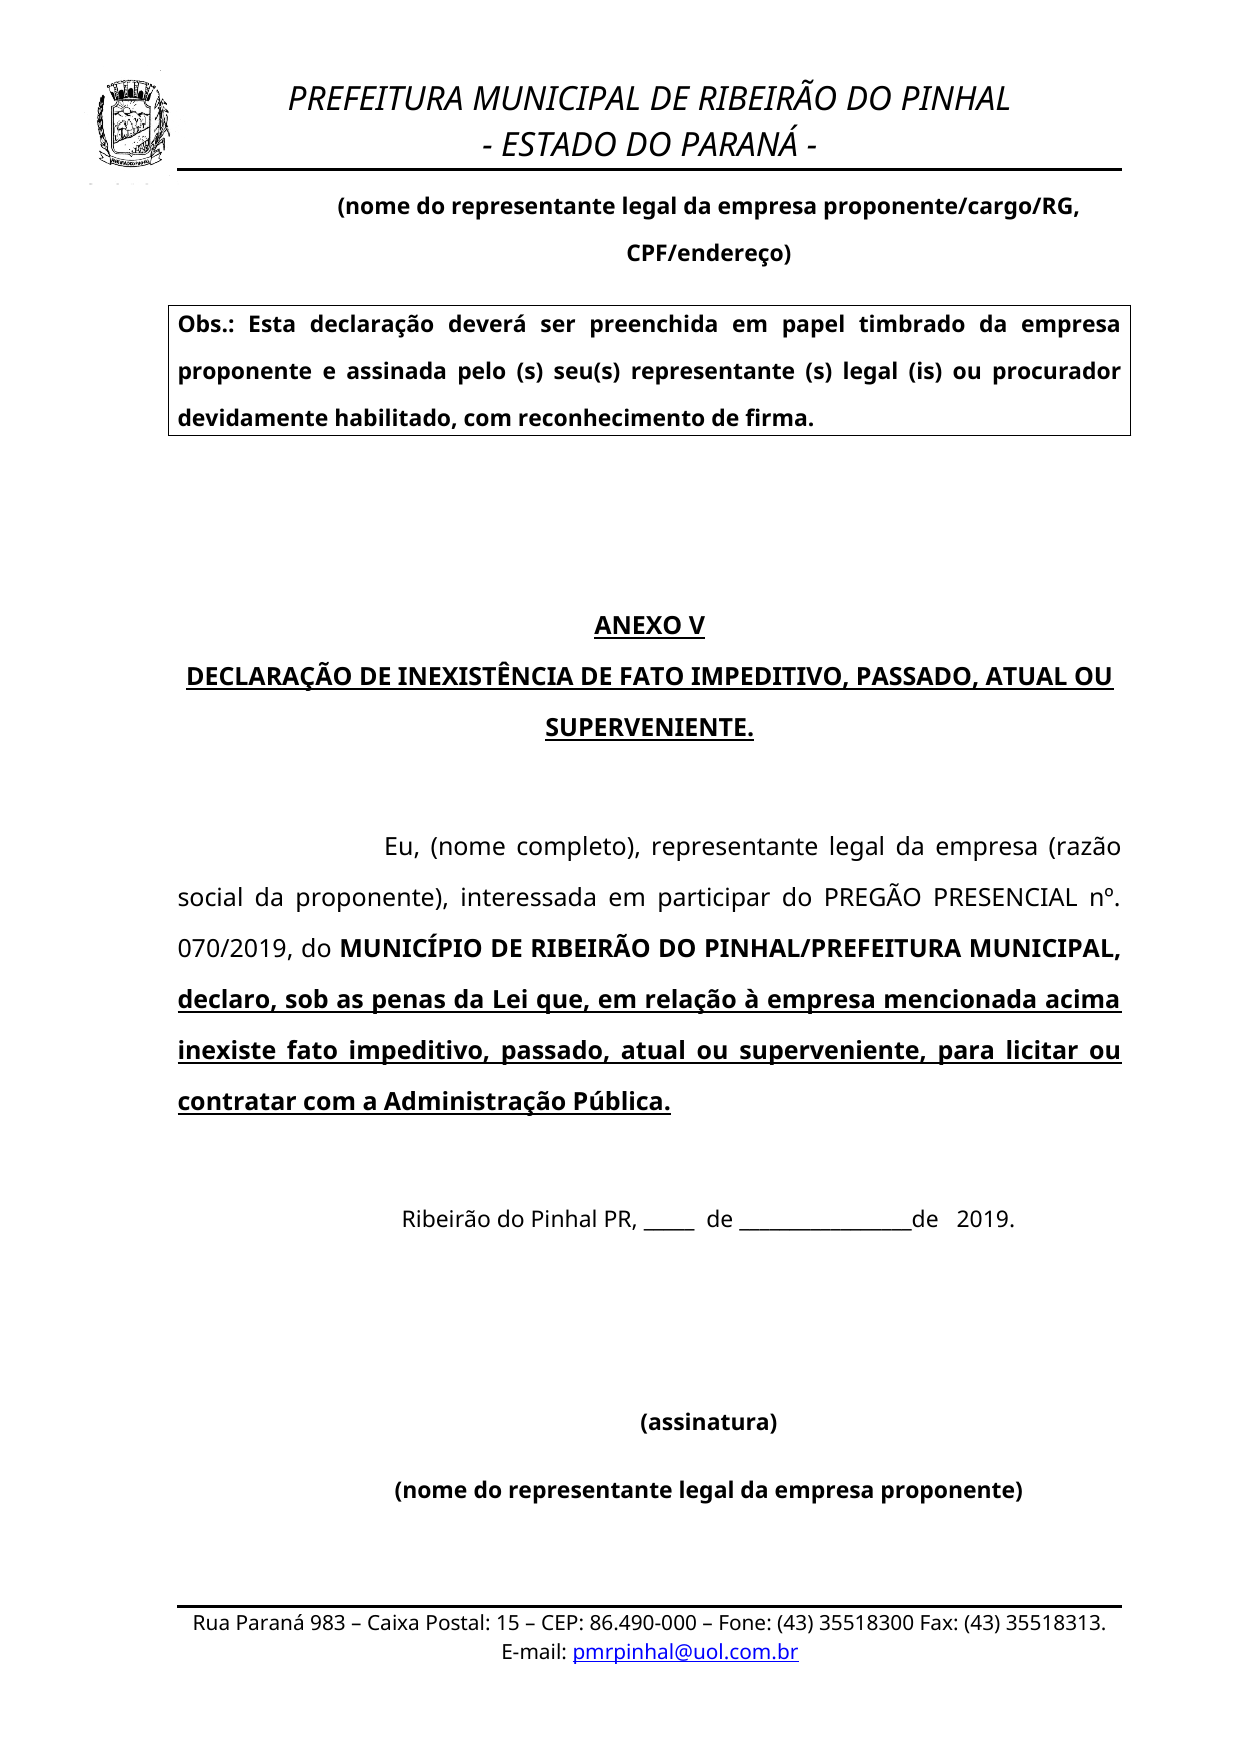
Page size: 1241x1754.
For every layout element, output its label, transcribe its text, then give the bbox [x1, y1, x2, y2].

text Eu, (nome completo), representante legal da empresa (razão social da proponente), interessada em participar do PREGÃO PRESENCIAL nº. 070/2019, do MUNICÍPIO DE RIBEIRÃO DO PINHAL/PREFEITURA MUNICIPAL, declaro, sob as penas da Lei que, em relação à empresa mencionada acima inexiste fato impeditivo, passado, atual ou superveniente, para licitar ou contratar com a Administração Pública. [177, 829, 1122, 1011]
text (nome do representante legal da empresa proponente/cargo/RG, CPF/endereço) [295, 190, 1122, 268]
text (assinatura) [295, 1406, 1122, 1437]
text Eu, (nome completo), representante legal da empresa (razão social da proponente), interessada em participar do PREGÃO PRESENCIAL nº. 070/2019, do MUNICÍPIO DE RIBEIRÃO DO PINHAL/PREFEITURA MUNICIPAL, declaro, sob as penas da Lei que, em relação à empresa mencionada acima inexiste fato impeditivo, passado, atual ou superveniente, para licitar ou contratar com a Administração Pública. [177, 1063, 1122, 1118]
text (nome do representante legal da empresa proponente) [295, 1473, 1122, 1505]
picture [83, 65, 186, 185]
text Obs.: Esta declaração deverá ser preenchida em papel timbrado da empresa proponente e assinada pelo (s) seu(s) representante (s) legal (is) ou procurador devidamente habilitado, com reconhecimento de firma. [169, 306, 1130, 435]
title DECLARAÇÃO DE INEXISTÊNCIA DE FATO IMPEDITIVO, PASSADO, ATUAL OU SUPERVENIENTE. [177, 659, 1122, 744]
text Ribeirão do Pinhal PR, _____ de _________________de 2019. [295, 1203, 1122, 1234]
text Eu, (nome completo), representante legal da empresa (razão social da proponente), interessada em participar do PREGÃO PRESENCIAL nº. 070/2019, do MUNICÍPIO DE RIBEIRÃO DO PINHAL/PREFEITURA MUNICIPAL, declaro, sob as penas da Lei que, em relação à empresa mencionada acima inexiste fato impeditivo, passado, atual ou superveniente, para licitar ou contratar com a Administração Pública. [177, 1012, 1122, 1062]
title ANEXO V [177, 608, 1122, 642]
